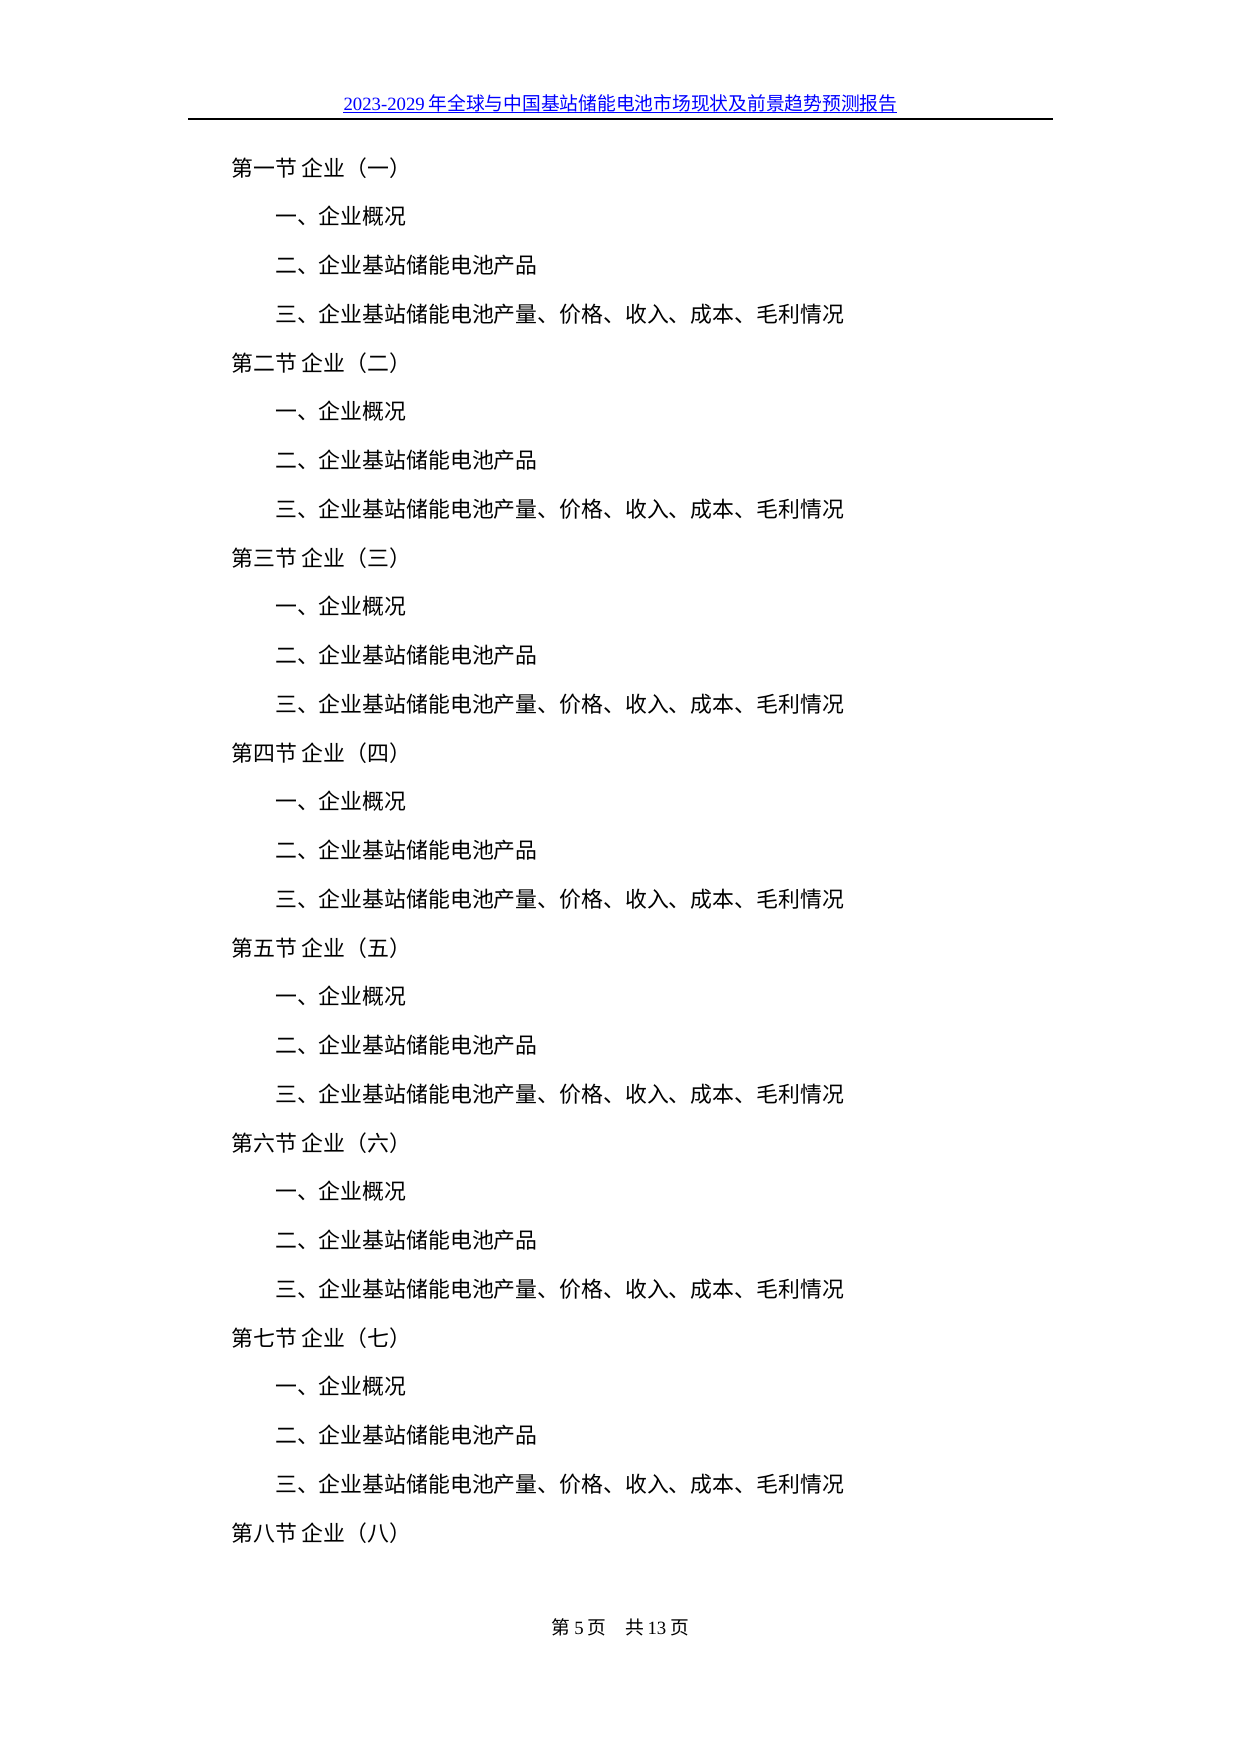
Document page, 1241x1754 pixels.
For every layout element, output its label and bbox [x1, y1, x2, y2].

text [187, 150, 1053, 1548]
